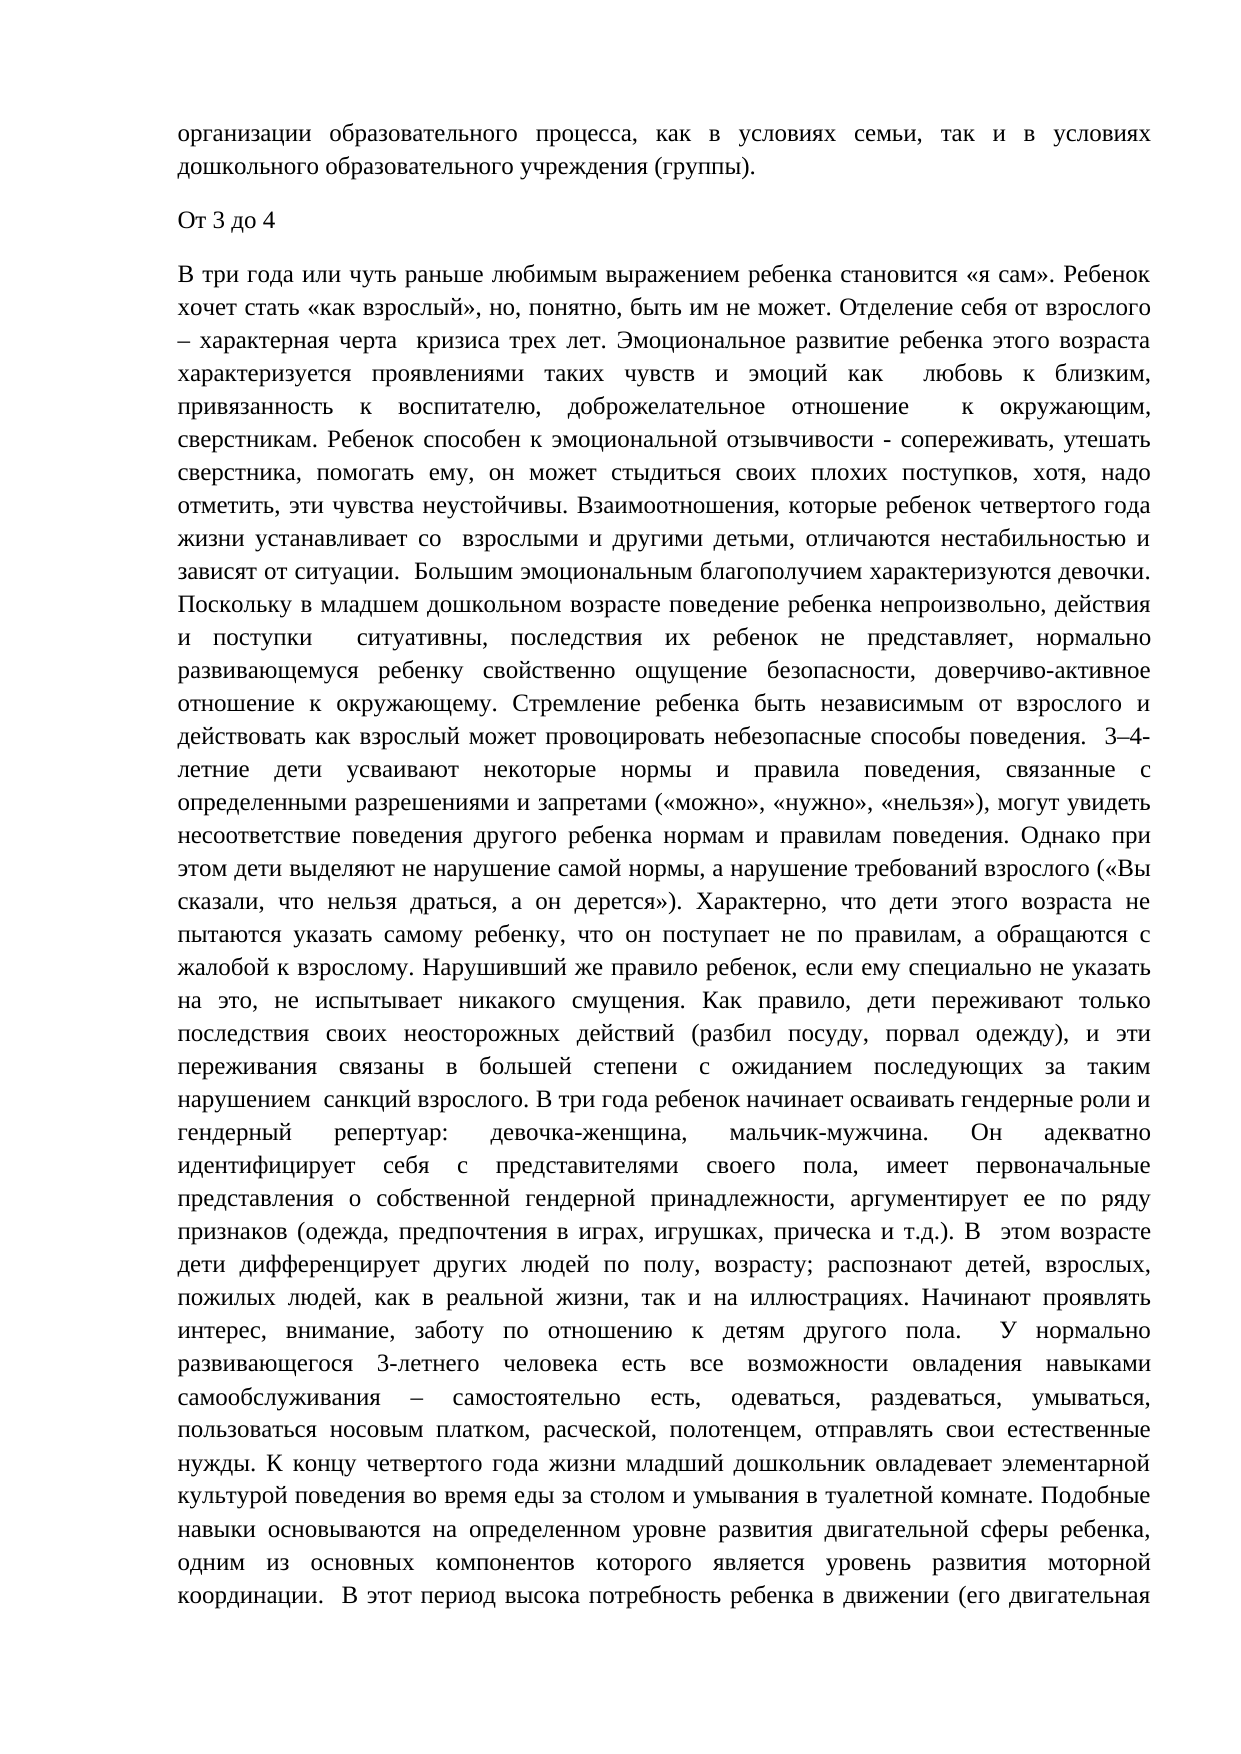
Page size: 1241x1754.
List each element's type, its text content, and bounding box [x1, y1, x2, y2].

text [177, 259, 1152, 1608]
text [177, 118, 1152, 180]
text От 3 до 4 [177, 205, 1152, 234]
